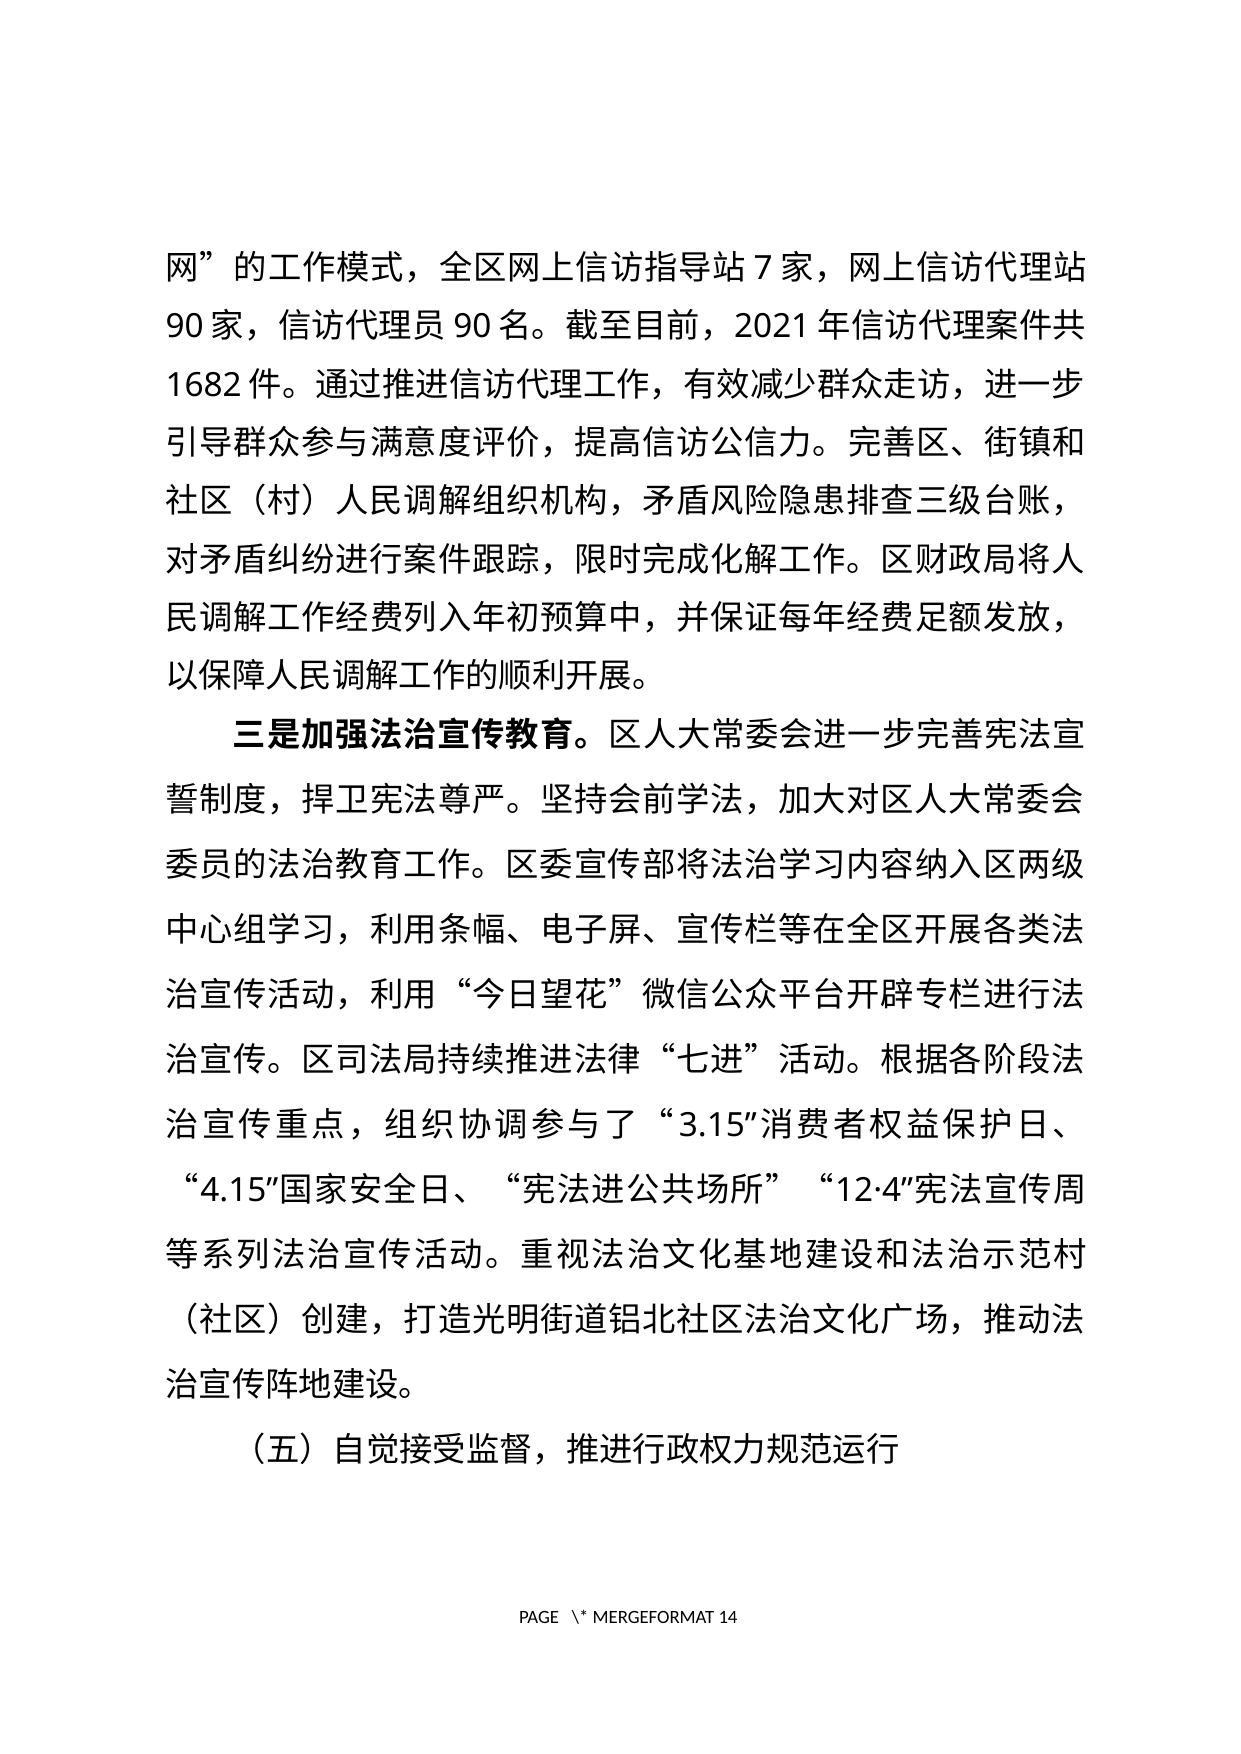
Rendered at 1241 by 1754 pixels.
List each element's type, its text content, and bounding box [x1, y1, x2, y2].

text （五）自觉接受监督，推进行政权力规范运行 [165, 1414, 1087, 1479]
text 三是加强法治宣传教育。区人大常委会进一步完善宪法宣誓制度，捍卫宪法尊严。坚持会前学法，加大对区人大常委会委员的法治教育工作。区委宣传部将法治学习内容纳入区两级中心组学习，利用条幅、电子屏、宣传栏等在全区开展各类法治宣传活动，利用“今日望花”微信公众平台开辟专栏进行法治宣传。区司法局持续推进法律“七进”活动。根据各阶段法治宣传重点，组织协调参与了“3.15”消费者权益保护日、“4.15”国家安全日、“宪法进公共场所”“12·4”宪法宣传周等系列法治宣传活动。重视法治文化基地建设和法治示范村（社区）创建，打造光明街道铝北社区法治文化广场，推动法治宣传阵地建设。 [165, 699, 1087, 1414]
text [165, 233, 1087, 699]
